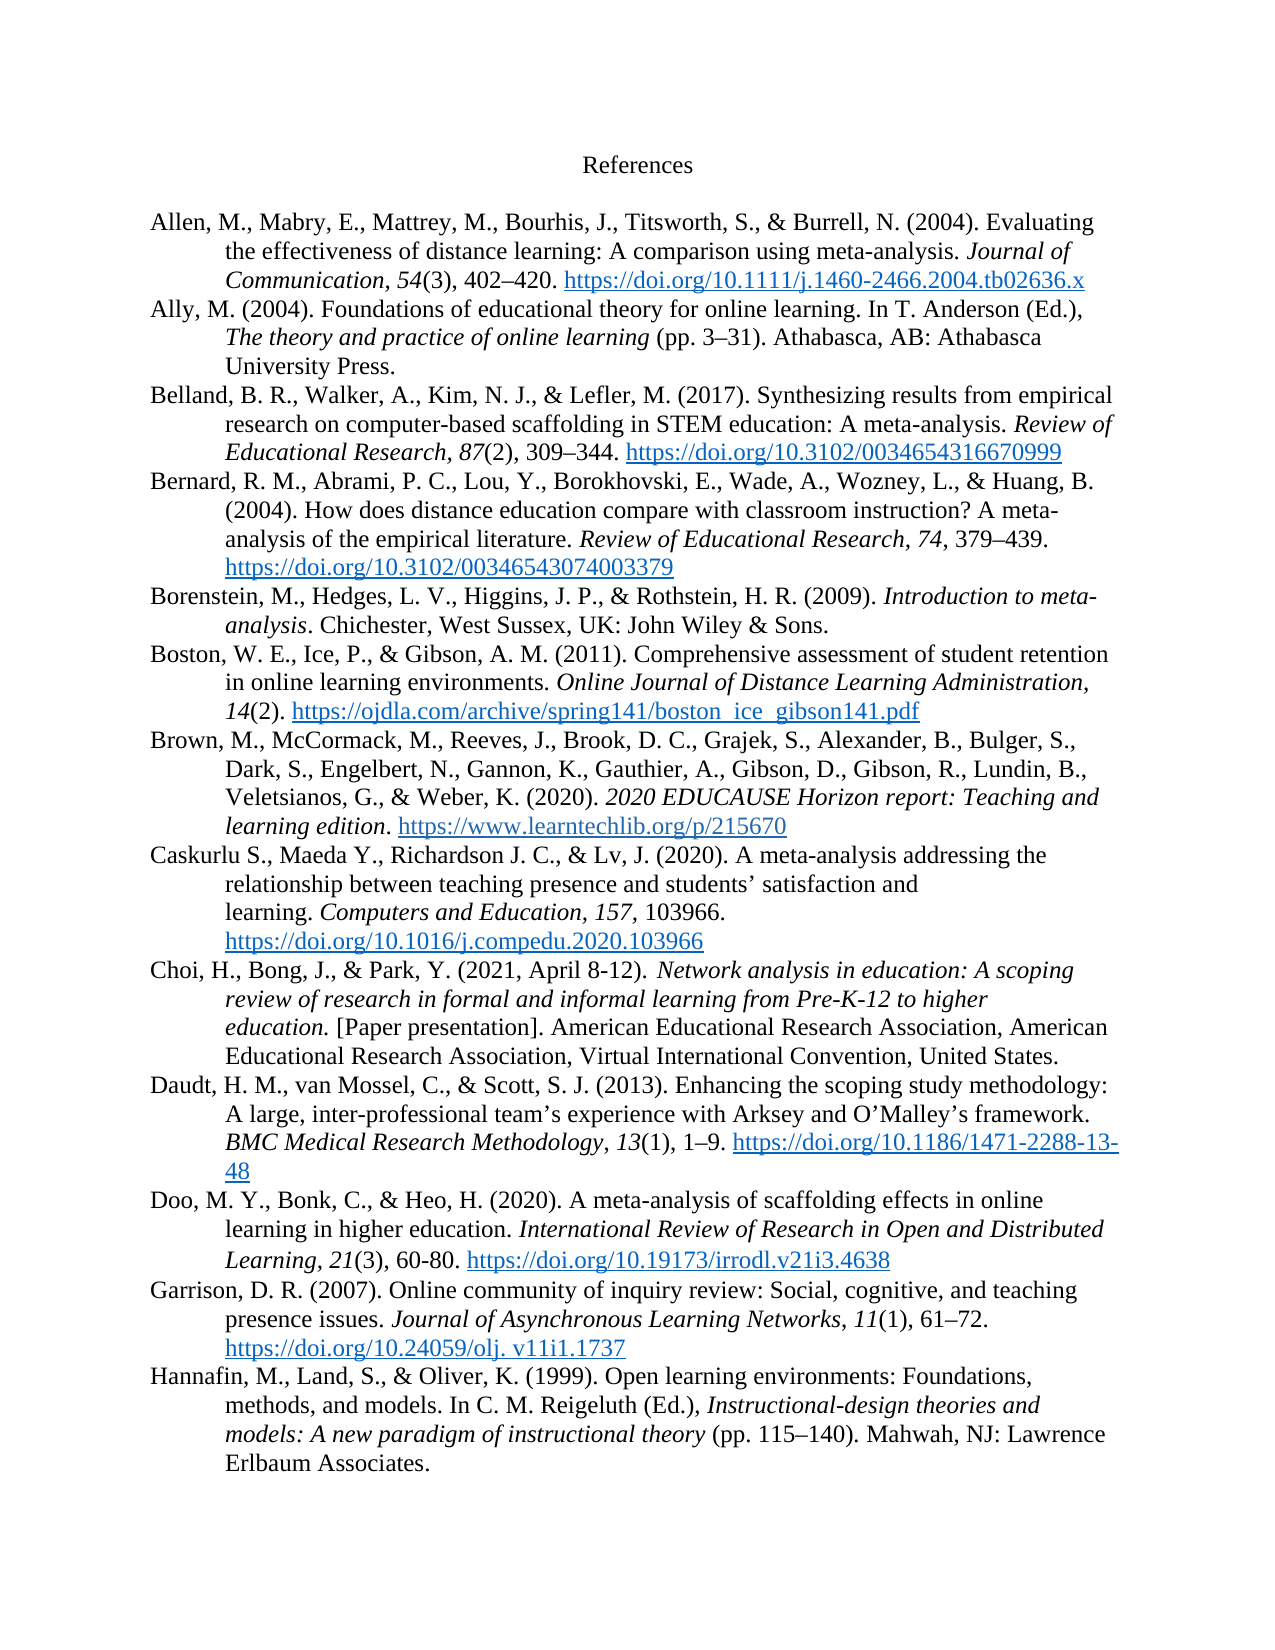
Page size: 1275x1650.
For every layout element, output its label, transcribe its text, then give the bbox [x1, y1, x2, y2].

text Choi, H., Bong, J., & Park, Y. (2021, April 8-12). Network analysis in education: A scoping review of research in formal and informal learning from Pre-K-12 to higher education. [Paper presentation]. American Educational Research Association, American Educational Research Association, Virtual International Convention, United States. [150, 955, 1125, 1070]
text Borenstein, M., Hedges, L. V., Higgins, J. P., & Rothstein, H. R. (2009). Introduction to meta-analysis. Chichester, West Sussex, UK: John Wiley & Sons. [150, 581, 1125, 639]
text Brown, M., McCormack, M., Reeves, J., Brook, D. C., Grajek, S., Alexander, B., Bulger, S., Dark, S., Engelbert, N., Gannon, K., Gauthier, A., Gibson, D., Gibson, R., Lundin, B., Veletsianos, G., & Weber, K. (2020). 2020 EDUCAUSE Horizon report: Teaching and learning edition. https://www.learntechlib.org/p/215670 [150, 725, 1125, 840]
text Garrison, D. R. (2007). Online community of inquiry review: Social, cognitive, and teaching presence issues. Journal of Asynchronous Learning Networks, 11(1), 61–72. https://doi.org/10.24059/olj. v11i1.1737 [150, 1275, 1125, 1361]
text Boston, W. E., Ice, P., & Gibson, A. M. (2011). Comprehensive assessment of student retention in online learning environments. Online Journal of Distance Learning Administration, 14(2). https://ojdla.com/archive/spring141/boston_ice_gibson141.pdf [150, 639, 1125, 725]
text Ally, M. (2004). Foundations of educational theory for online learning. In T. Anderson (Ed.), The theory and practice of online learning (pp. 3–31). Athabasca, AB: Athabasca University Press. [150, 294, 1125, 380]
text Allen, M., Mabry, E., Mattrey, M., Bourhis, J., Titsworth, S., & Burrell, N. (2004). Evaluating the effectiveness of distance learning: A comparison using meta-analysis. Journal of Communication, 54(3), 402–420. https://doi.org/10.1111/j.1460-2466.2004.tb02636.x [150, 207, 1125, 294]
text Hannafin, M., Land, S., & Oliver, K. (1999). Open learning environments: Foundations, methods, and models. In C. M. Reigeluth (Ed.), Instructional-design theories and models: A new paradigm of instructional theory (pp. 115–140). Mahwah, NJ: Lawrence Erlbaum Associates. [150, 1361, 1125, 1476]
text References [150, 150, 1125, 179]
text Caskurlu S., Maeda Y., Richardson J. C., & Lv, J. (2020). A meta-analysis addressing the relationship between teaching presence and students’ satisfaction and learning. Computers and Education, 157, 103966. https://doi.org/10.1016/j.compedu.2020.103966 [150, 840, 1125, 955]
text Doo, M. Y., Bonk, C., & Heo, H. (2020). A meta-analysis of scaffolding effects in online learning in higher education. International Review of Research in Open and Distributed Learning, 21(3), 60-80. https://doi.org/10.19173/irrodl.v21i3.4638 [150, 1185, 1125, 1275]
text Bernard, R. M., Abrami, P. C., Lou, Y., Borokhovski, E., Wade, A., Wozney, L., & Huang, B. (2004). How does distance education compare with classroom instruction? A meta-analysis of the empirical literature. Review of Educational Research, 74, 379–439. https://doi.org/10.3102/00346543074003379 [150, 466, 1125, 581]
text Daudt, H. M., van Mossel, C., & Scott, S. J. (2013). Enhancing the scoping study methodology: A large, inter-professional team’s experience with Arksey and O’Malley’s framework. BMC Medical Research Methodology, 13(1), 1–9. https://doi.org/10.1186/1471-2288-13-48 [150, 1070, 1125, 1185]
text Belland, B. R., Walker, A., Kim, N. J., & Lefler, M. (2017). Synthesizing results from empirical research on computer-based scaffolding in STEM education: A meta-analysis. Review of Educational Research, 87(2), 309–344. https://doi.org/10.3102/0034654316670999 [150, 380, 1125, 466]
